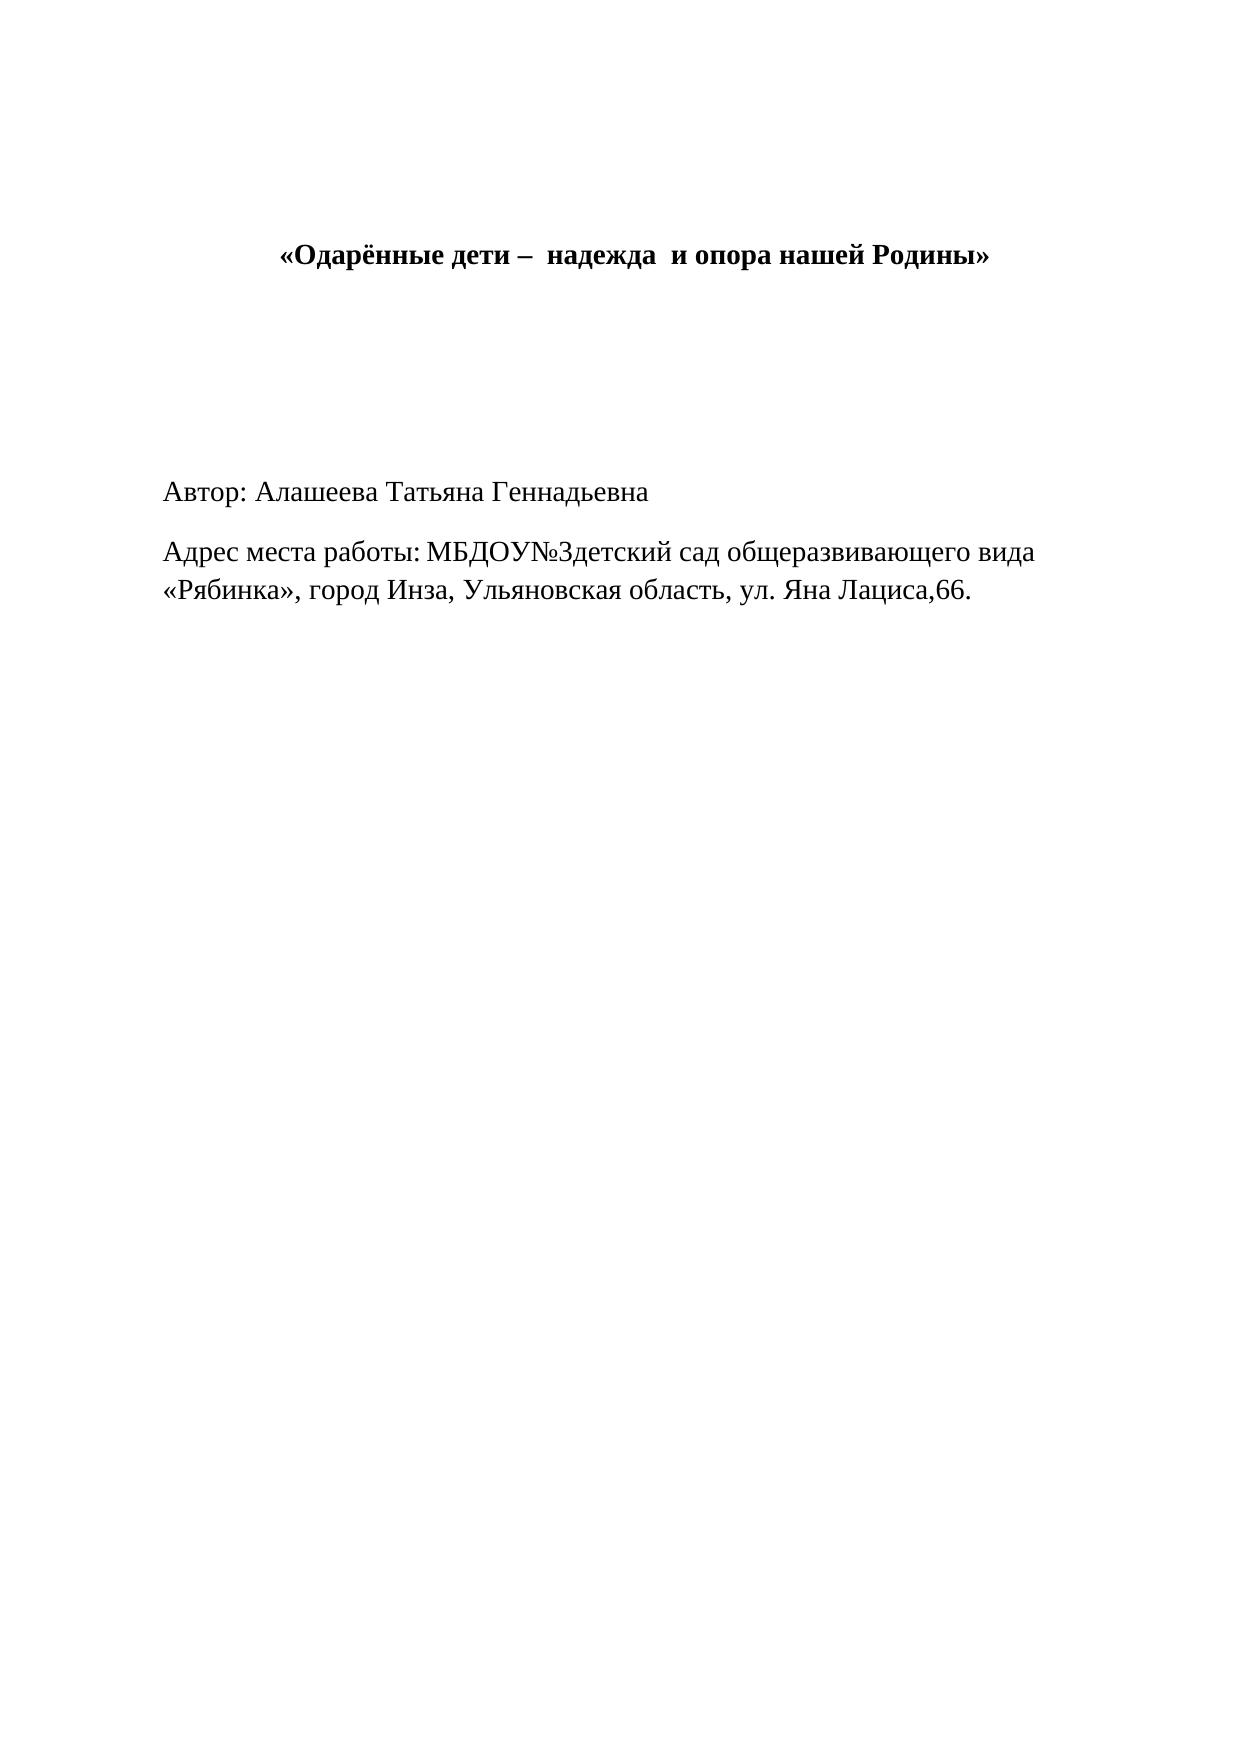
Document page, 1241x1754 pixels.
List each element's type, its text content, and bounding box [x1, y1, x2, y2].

text Автор: Алашеева Татьяна Геннадьевна [162, 474, 1093, 508]
text Адрес места работы: МБДОУ№3детский сад общеразвивающего вида «Рябинка», город Инза, Ульяновская область, ул. Яна Лациса,66. [162, 534, 1093, 606]
text «Одарённые дети – надежда и опора нашей Родины» [162, 237, 1093, 270]
